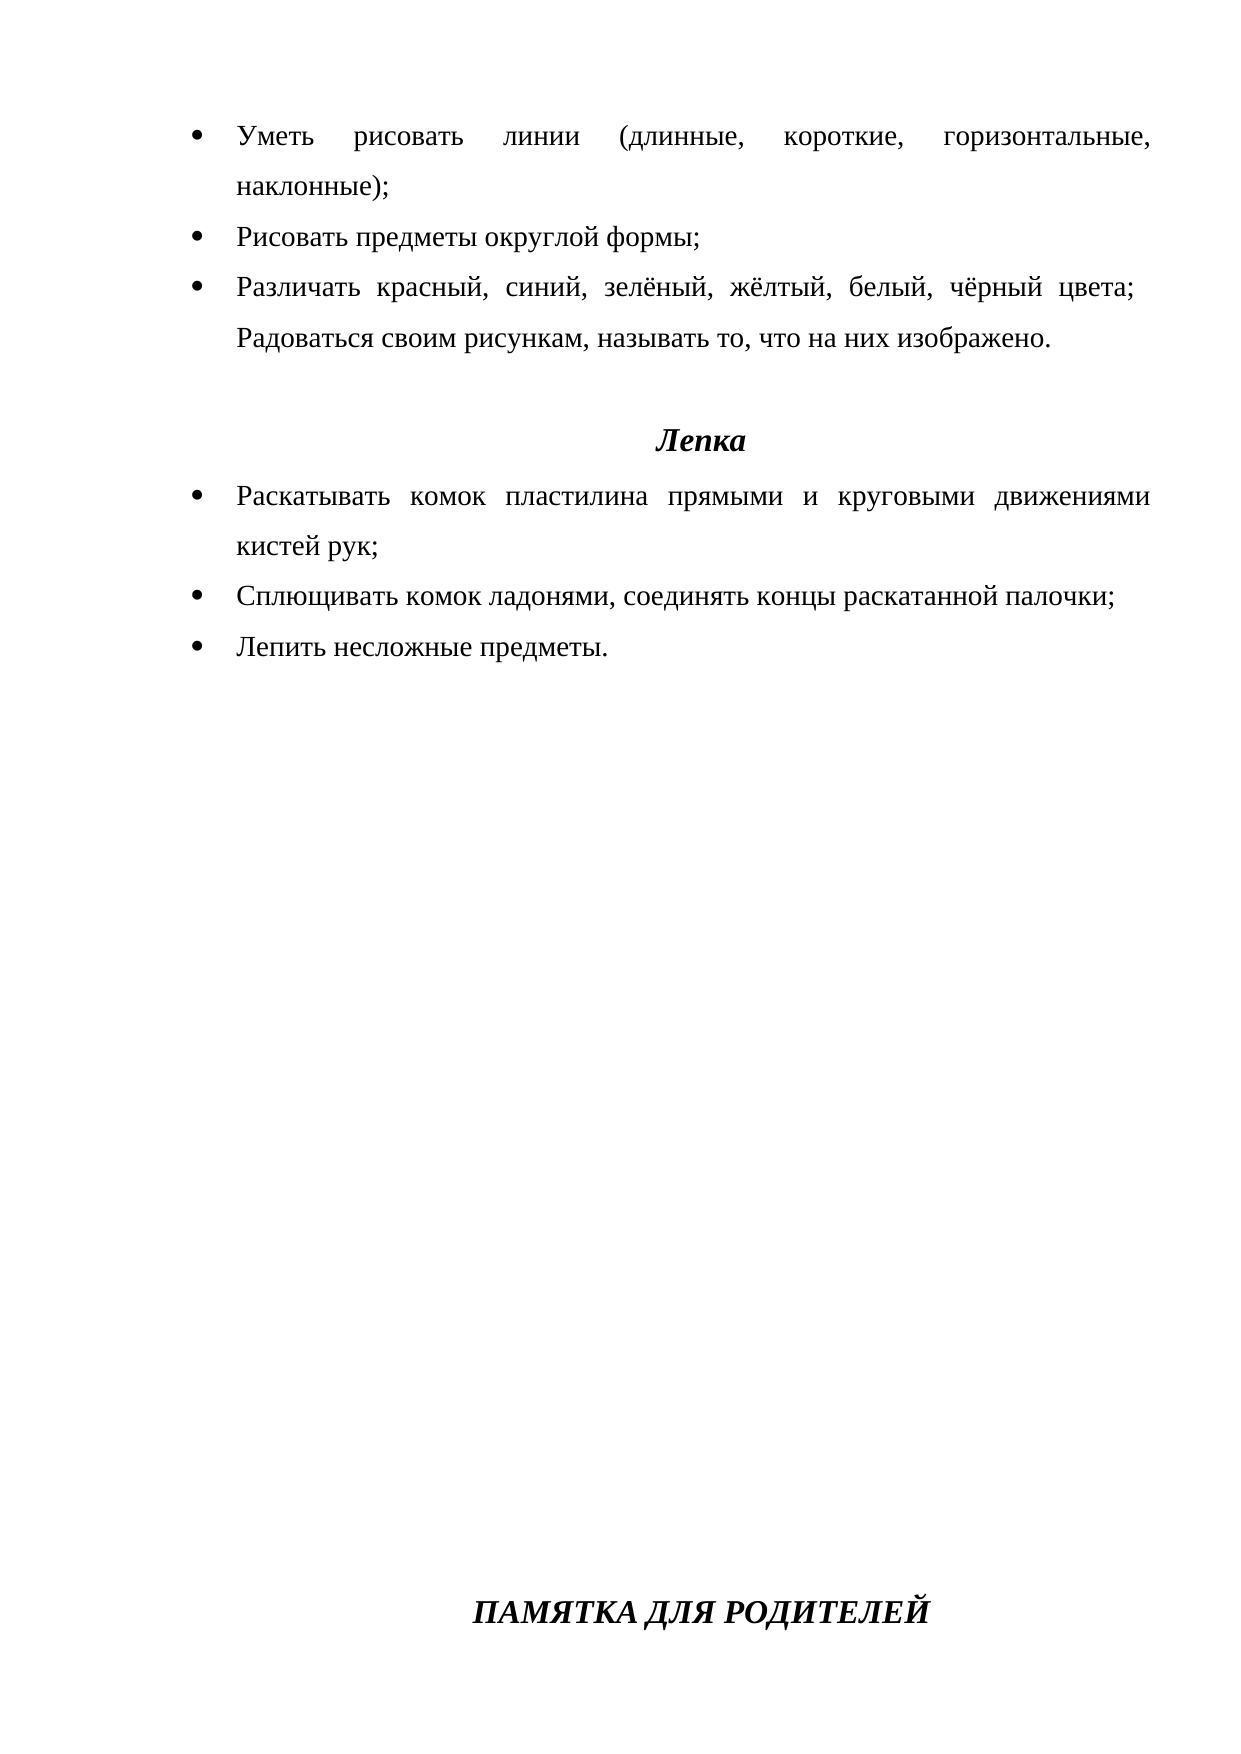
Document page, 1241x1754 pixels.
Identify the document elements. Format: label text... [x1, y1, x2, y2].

list Уметь рисовать линии (длинные, короткие, горизонтальные, наклонные); [192, 118, 1152, 202]
text Лепка [177, 420, 1152, 459]
list Различать красный, синий, зелёный, жёлтый, белый, чёрный цвета; Радоваться своим рисункам, называть то, что на них изображено. [192, 269, 1152, 353]
list Лепить несложные предметы. [192, 629, 1152, 663]
list Сплющивать комок ладонями, соединять концы раскатанной палочки; [192, 578, 1152, 612]
list Рисовать предметы округлой формы; [192, 219, 1152, 252]
list Раскатывать комок пластилина прямыми и круговыми движениями кистей рук; [192, 478, 1152, 562]
text ПАМЯТКА ДЛЯ РОДИТЕЛЕЙ [177, 1592, 1152, 1631]
